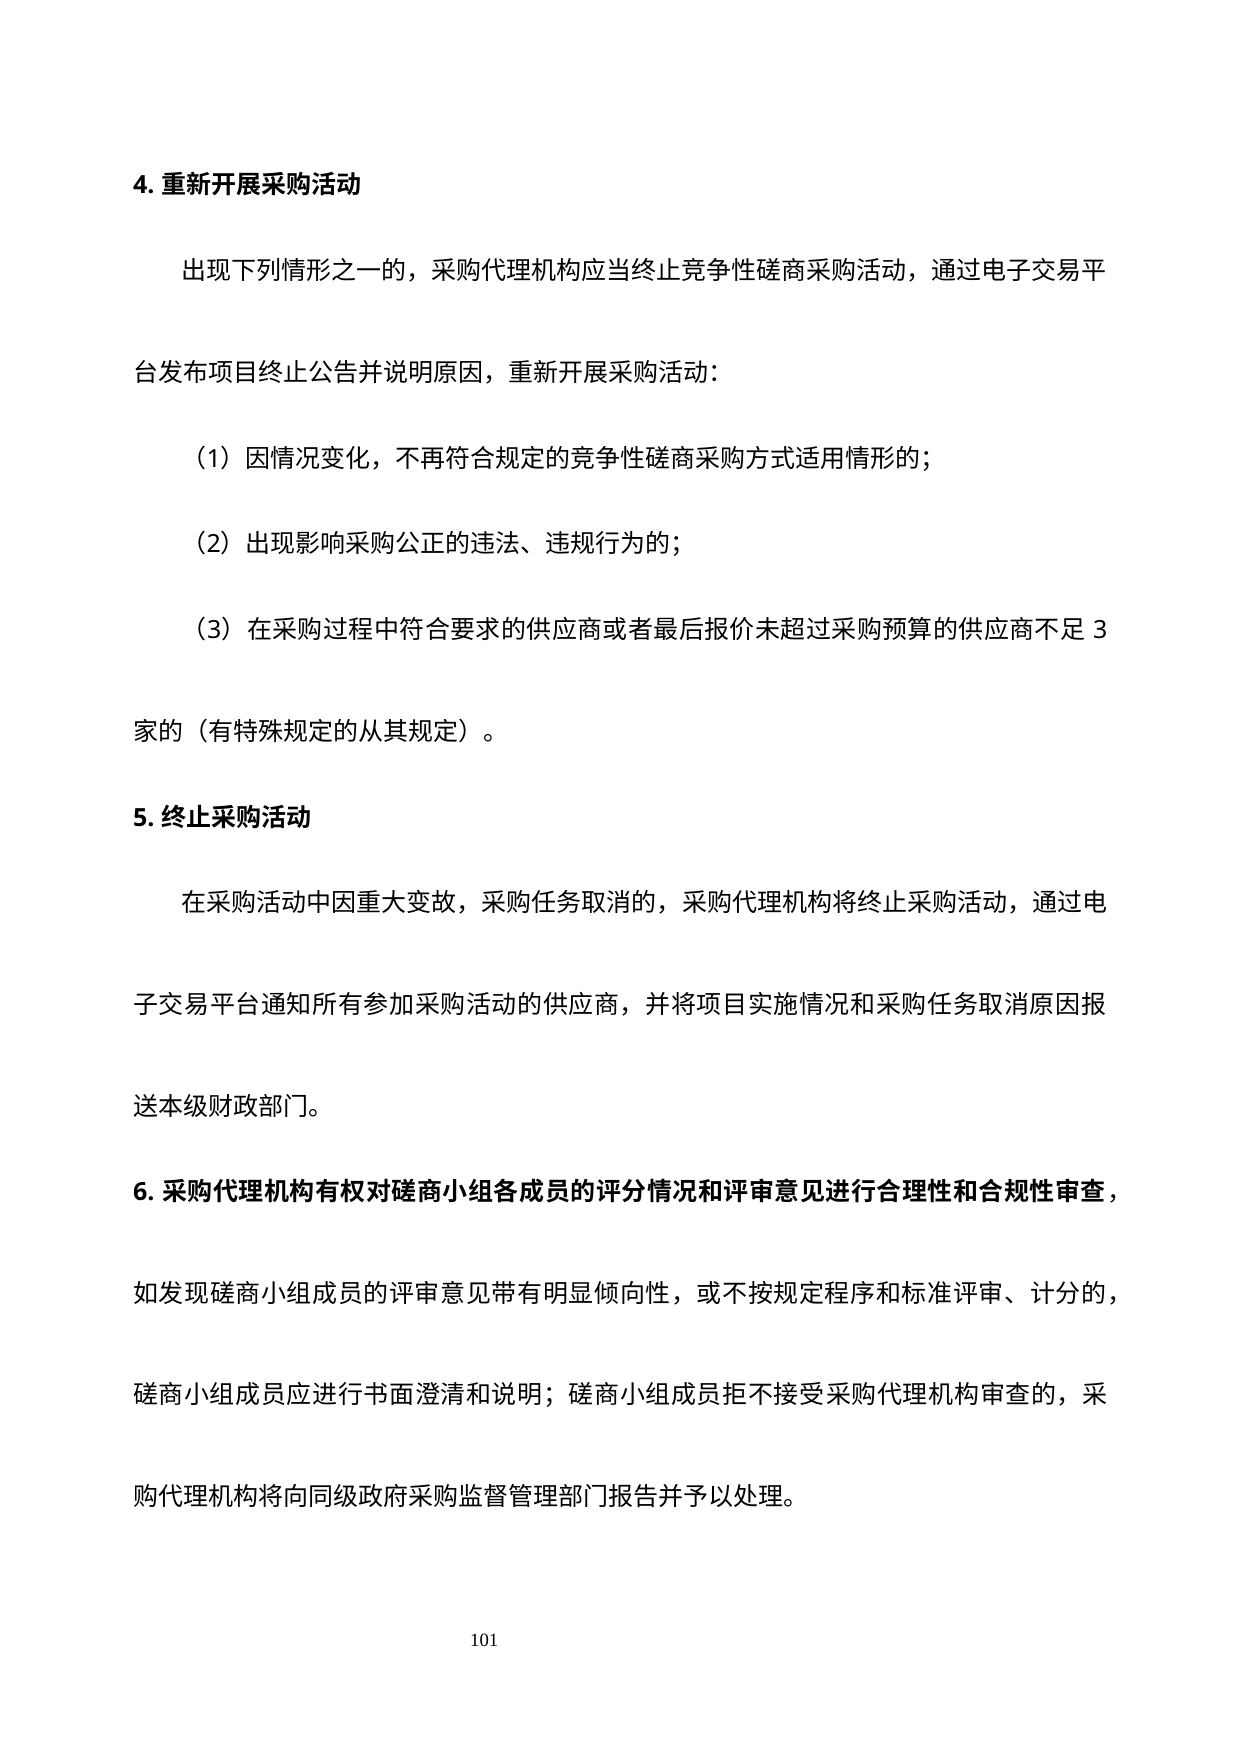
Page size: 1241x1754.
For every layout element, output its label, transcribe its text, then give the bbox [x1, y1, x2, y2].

text 4. 重新开展采购活动 [133, 149, 1107, 217]
text 出现下列情形之一的，采购代理机构应当终止竞争性磋商采购活动，通过电子交易平台发布项目终止公告并说明原因，重新开展采购活动： [133, 235, 1107, 404]
text 6. 采购代理机构有权对磋商小组各成员的评分情况和评审意见进行合理性和合规性审查，如发现磋商小组成员的评审意见带有明显倾向性，或不按规定程序和标准评审、计分的，磋商小组成员应进行书面澄清和说明；磋商小组成员拒不接受采购代理机构审查的，采购代理机构将向同级政府采购监督管理部门报告并予以处理。 [133, 1156, 1107, 1528]
text （2）出现影响采购公正的违法、违规行为的； [133, 508, 1107, 576]
text （3）在采购过程中符合要求的供应商或者最后报价未超过采购预算的供应商不足3家的（有特殊规定的从其规定）。 [133, 594, 1107, 763]
text 5. 终止采购活动 [133, 781, 1107, 849]
text （1）因情况变化，不再符合规定的竞争性磋商采购方式适用情形的； [133, 422, 1107, 490]
text 在采购活动中因重大变故，采购任务取消的，采购代理机构将终止采购活动，通过电子交易平台通知所有参加采购活动的供应商，并将项目实施情况和采购任务取消原因报送本级财政部门。 [133, 867, 1107, 1138]
